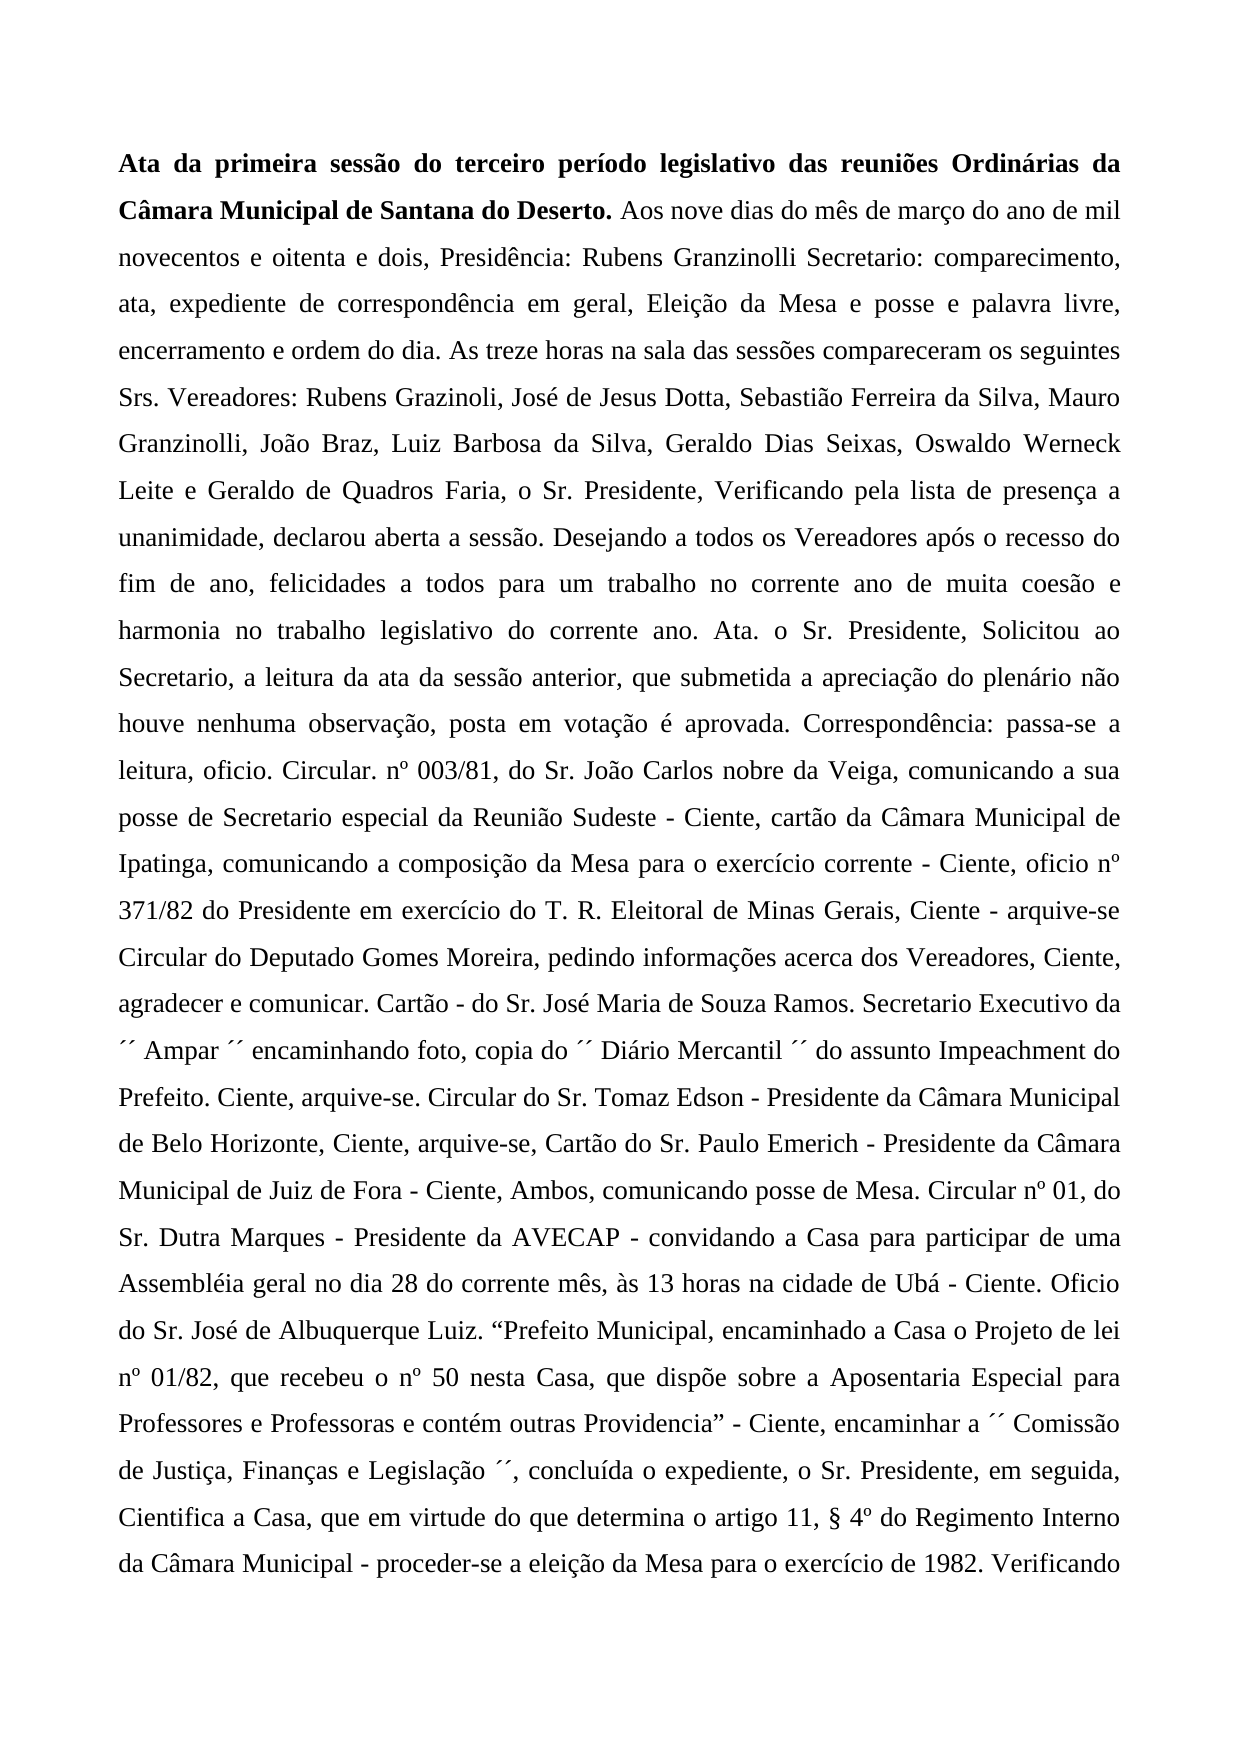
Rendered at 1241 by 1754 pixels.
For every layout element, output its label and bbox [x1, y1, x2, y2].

text [118, 148, 1122, 1579]
